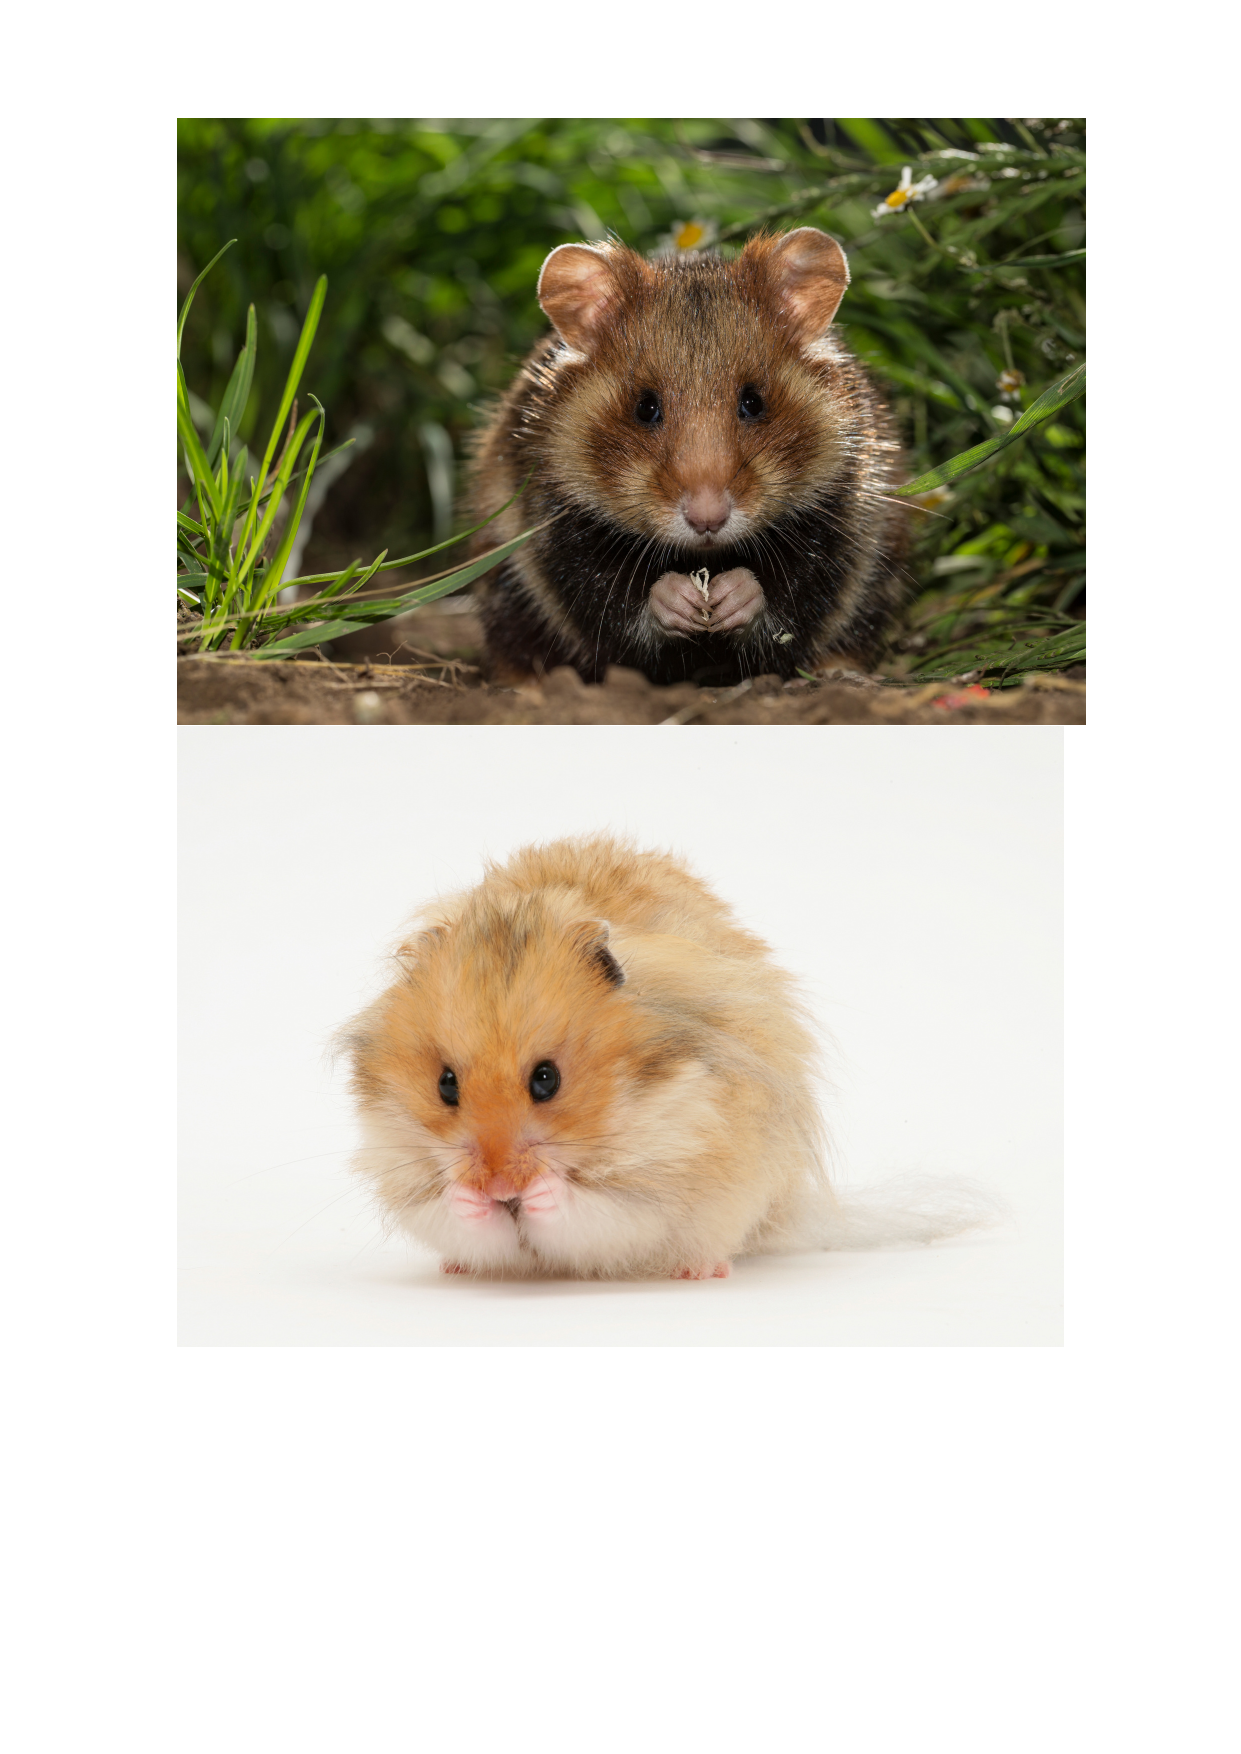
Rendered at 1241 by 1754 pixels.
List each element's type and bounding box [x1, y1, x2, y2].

picture [177, 118, 1086, 725]
picture [177, 726, 1064, 1347]
